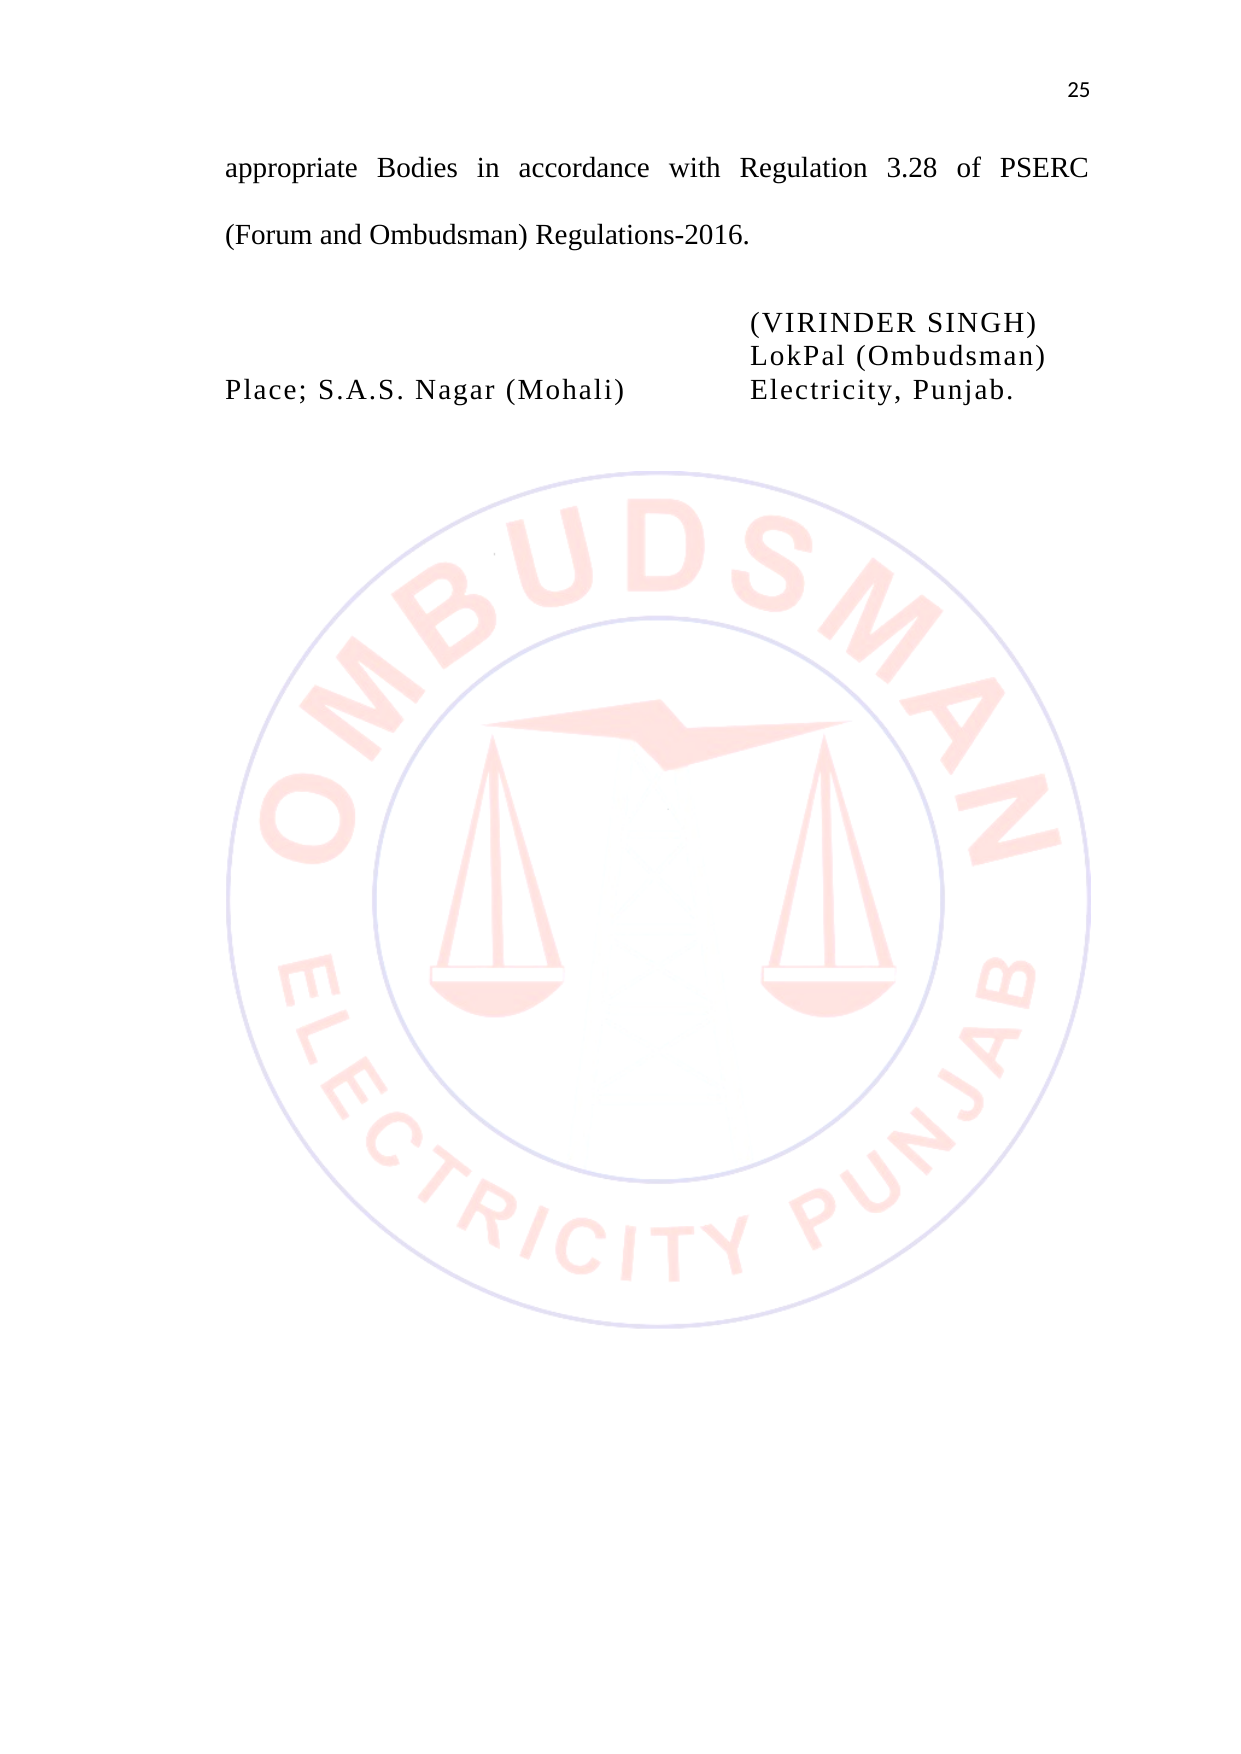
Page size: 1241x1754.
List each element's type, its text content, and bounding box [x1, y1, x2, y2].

text LokPal (Ombudsman) [225, 338, 1090, 372]
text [225, 150, 1090, 251]
text (VIRINDER SINGH) [225, 305, 1090, 338]
text Place; S.A.S. Nagar (Mohali) Electricity, Punjab. [225, 372, 1090, 406]
